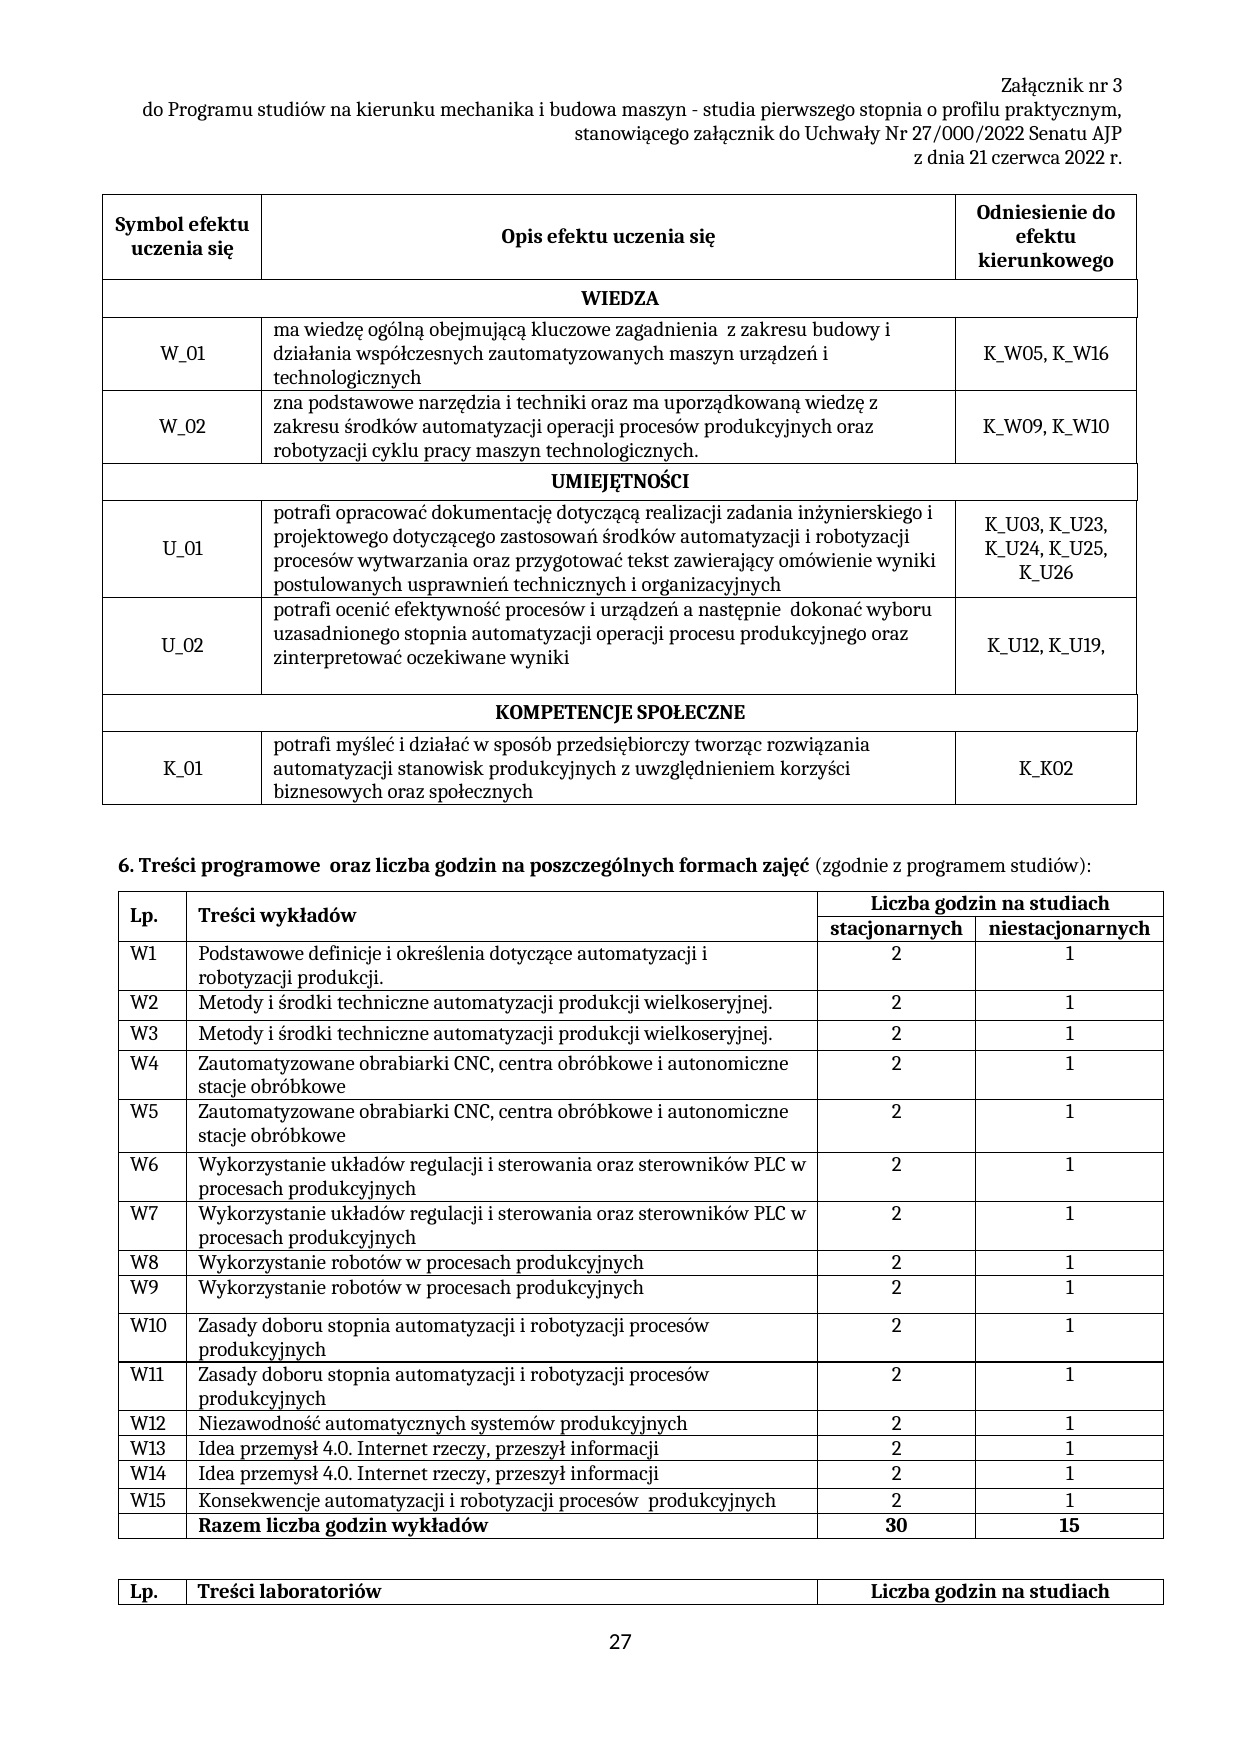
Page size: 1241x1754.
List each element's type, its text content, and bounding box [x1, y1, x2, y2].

table_header Symbol efektu uczenia się [103, 195, 261, 279]
table_cell 1 [976, 1363, 1163, 1410]
table_cell 2 [818, 1021, 975, 1050]
table_cell 1 [976, 1051, 1163, 1099]
table_cell Razem liczba godzin wykładów [187, 1514, 817, 1537]
table_cell Konsekwencje automatyzacji i robotyzacji procesów produkcyjnych [187, 1489, 817, 1512]
table_cell W6 [119, 1153, 186, 1201]
table_cell Wykorzystanie robotów w procesach produkcyjnych [187, 1276, 817, 1312]
table_cell U_01 [103, 501, 261, 597]
table_cell KOMPETENCJE SPOŁECZNE [103, 695, 1137, 731]
table_cell 2 [818, 1411, 975, 1435]
table_cell 1 [976, 1251, 1163, 1275]
table_header Lp. [119, 892, 186, 941]
table_header Liczba godzin na studiach [818, 1580, 1163, 1603]
table_cell potrafi ocenić efektywność procesów i urządzeń a następnie dokonać wyboru uzasadnionego stopnia automatyzacji operacji procesu produkcyjnego oraz zinterpretować oczekiwane wyniki [262, 598, 955, 694]
table_cell W10 [119, 1314, 186, 1361]
table_cell Zautomatyzowane obrabiarki CNC, centra obróbkowe i autonomiczne stacje obróbkowe [187, 1100, 817, 1152]
table_cell Wykorzystanie układów regulacji i sterowania oraz sterowników PLC w procesach produkcyjnych [187, 1202, 817, 1250]
table_cell 2 [818, 942, 975, 989]
table_header Treści wykładów [187, 892, 817, 941]
table_cell 1 [976, 942, 1163, 989]
table_cell Idea przemysł 4.0. Internet rzeczy, przeszył informacji [187, 1436, 817, 1460]
table_cell 1 [976, 1202, 1163, 1250]
table_cell niestacjonarnych [976, 917, 1163, 941]
table_cell K_K02 [956, 732, 1136, 804]
table_cell 1 [976, 1461, 1163, 1487]
table_cell Idea przemysł 4.0. Internet rzeczy, przeszył informacji [187, 1461, 817, 1487]
table_cell W8 [119, 1251, 186, 1275]
table_cell [119, 1514, 186, 1537]
table_header Liczba godzin na studiach [818, 892, 1163, 916]
table_cell 2 [818, 1051, 975, 1099]
table_cell W_01 [103, 318, 261, 389]
table_cell W12 [119, 1411, 186, 1435]
table_cell 1 [976, 1314, 1163, 1361]
table_cell 2 [818, 1314, 975, 1361]
table_cell Zasady doboru stopnia automatyzacji i robotyzacji procesów produkcyjnych [187, 1314, 817, 1361]
table_cell 1 [976, 1276, 1163, 1312]
table_cell ma wiedzę ogólną obejmującą kluczowe zagadnienia z zakresu budowy i działania współczesnych zautomatyzowanych maszyn urządzeń i technologicznych [262, 318, 955, 389]
table_cell WIEDZA [103, 280, 1137, 317]
table_header Odniesienie do efektu kierunkowego [956, 195, 1136, 279]
table_cell Wykorzystanie układów regulacji i sterowania oraz sterowników PLC w procesach produkcyjnych [187, 1153, 817, 1201]
table_cell 2 [818, 1489, 975, 1512]
table_cell Podstawowe definicje i określenia dotyczące automatyzacji i robotyzacji produkcji. [187, 942, 817, 989]
table_cell Niezawodność automatycznych systemów produkcyjnych [187, 1411, 817, 1435]
table_cell 2 [818, 1251, 975, 1275]
table_cell 2 [818, 1202, 975, 1250]
table_cell 30 [818, 1514, 975, 1537]
table_cell Metody i środki techniczne automatyzacji produkcji wielkoseryjnej. [187, 991, 817, 1020]
table_cell 1 [976, 1411, 1163, 1435]
table_cell 2 [818, 1363, 975, 1410]
table_cell zna podstawowe narzędzia i techniki oraz ma uporządkowaną wiedzę z zakresu środków automatyzacji operacji procesów produkcyjnych oraz robotyzacji cyklu pracy maszyn technologicznych. [262, 391, 955, 462]
table_cell 2 [818, 1100, 975, 1152]
table_cell 15 [976, 1514, 1163, 1537]
table_cell K_W09, K_W10 [956, 391, 1136, 462]
table_cell potrafi opracować dokumentację dotyczącą realizacji zadania inżynierskiego i projektowego dotyczącego zastosowań środków automatyzacji i robotyzacji procesów wytwarzania oraz przygotować tekst zawierający omówienie wyniki postulowanych usprawnień technicznych i organizacyjnych [262, 501, 955, 597]
table_cell K_U12, K_U19, [956, 598, 1136, 694]
table_cell K_W05, K_W16 [956, 318, 1136, 389]
table_cell 2 [818, 1276, 975, 1312]
table_header Opis efektu uczenia się [262, 195, 955, 279]
text 6. Treści programowe oraz liczba godzin na poszczególnych formach zajęć (zgodnie z programem studiów): [118, 854, 1122, 878]
table_cell 1 [976, 991, 1163, 1020]
table_cell W5 [119, 1100, 186, 1152]
table_header Treści laboratoriów [187, 1580, 817, 1603]
table_cell W1 [119, 942, 186, 989]
table_cell W4 [119, 1051, 186, 1099]
table_cell W11 [119, 1363, 186, 1410]
table_cell W2 [119, 991, 186, 1020]
table_cell W3 [119, 1021, 186, 1050]
table_cell 1 [976, 1489, 1163, 1512]
table_cell Zautomatyzowane obrabiarki CNC, centra obróbkowe i autonomiczne stacje obróbkowe [187, 1051, 817, 1099]
table_cell Zasady doboru stopnia automatyzacji i robotyzacji procesów produkcyjnych [187, 1363, 817, 1410]
table_cell potrafi myśleć i działać w sposób przedsiębiorczy tworząc rozwiązania automatyzacji stanowisk produkcyjnych z uwzględnieniem korzyści biznesowych oraz społecznych [262, 732, 955, 804]
table_cell K_01 [103, 732, 261, 804]
table_header Lp. [119, 1580, 186, 1603]
table_cell W14 [119, 1461, 186, 1487]
table_cell 1 [976, 1100, 1163, 1152]
table_cell K_U03, K_U23, K_U24, K_U25, K_U26 [956, 501, 1136, 597]
table_cell UMIEJĘTNOŚCI [103, 464, 1137, 500]
table_cell Wykorzystanie robotów w procesach produkcyjnych [187, 1251, 817, 1275]
table_cell W15 [119, 1489, 186, 1512]
table_cell 2 [818, 991, 975, 1020]
table_cell W7 [119, 1202, 186, 1250]
table_cell W13 [119, 1436, 186, 1460]
table_cell 1 [976, 1021, 1163, 1050]
table_cell 2 [818, 1461, 975, 1487]
table_cell Metody i środki techniczne automatyzacji produkcji wielkoseryjnej. [187, 1021, 817, 1050]
table_cell 2 [818, 1153, 975, 1201]
table_cell 1 [976, 1153, 1163, 1201]
table_cell U_02 [103, 598, 261, 694]
table_cell stacjonarnych [818, 917, 975, 941]
table_cell W9 [119, 1276, 186, 1312]
table_cell W_02 [103, 391, 261, 462]
table_cell 2 [818, 1436, 975, 1460]
table_cell 1 [976, 1436, 1163, 1460]
